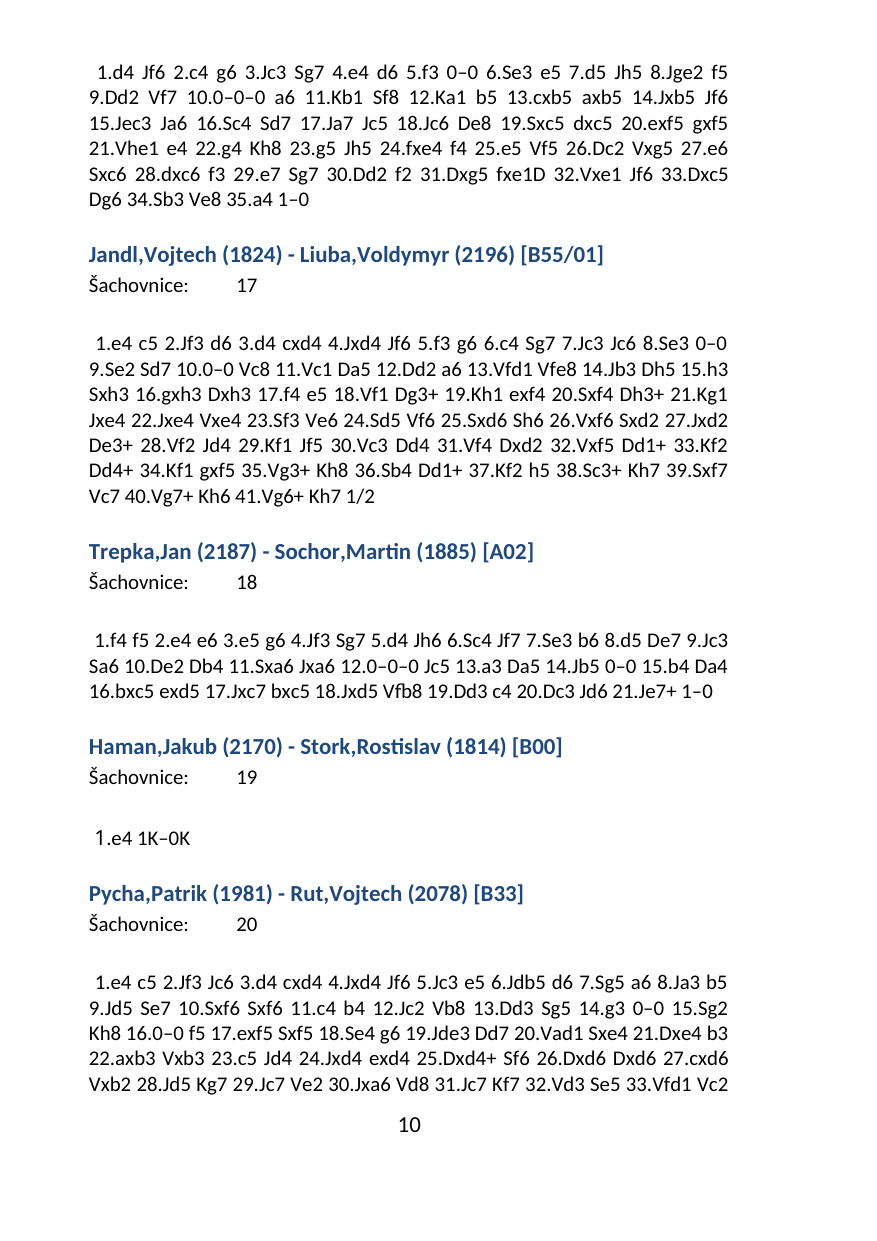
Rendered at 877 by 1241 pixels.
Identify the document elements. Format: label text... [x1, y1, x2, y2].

text 1.d4 Jf6 2.c4 g6 3.Jc3 Sg7 4.e4 d6 5.f3 0–0 6.Se3 e5 7.d5 Jh5 8.Jge2 f5 9.Dd2 Vf7 10.0–0–0 a6 11.Kb1 Sf8 12.Ka1 b5 13.cxb5 axb5 14.Jxb5 Jf6 15.Jec3 Ja6 16.Sc4 Sd7 17.Ja7 Jc5 18.Jc6 De8 19.Sxc5 dxc5 20.exf5 gxf5 21.Vhe1 e4 22.g4 Kh8 23.g5 Jh5 24.fxe4 f4 25.e5 Vf5 26.Dc2 Vxg5 27.e6 Sxc6 28.dxc6 f3 29.e7 Sg7 30.Dd2 f2 31.Dxg5 fxe1D 32.Vxe1 Jf6 33.Dxc5 Dg6 34.Sb3 Ve8 35.a4 1–0 [89, 59, 729, 212]
text Trepka,Jan (2187) - Sochor,Martin (1885) [A02] [89, 537, 729, 565]
text Pycha,Patrik (1981) - Rut,Vojtech (2078) [B33] [89, 879, 729, 907]
text Šachovnice: 19 [89, 764, 729, 790]
text 1.e4 1K–0K [89, 823, 729, 851]
text Šachovnice: 18 [89, 569, 729, 594]
text Jandl,Vojtech (1824) - Liuba,Voldymyr (2196) [B55/01] [89, 240, 729, 268]
text 1.f4 f5 2.e4 e6 3.e5 g6 4.Jf3 Sg7 5.d4 Jh6 6.Sc4 Jf7 7.Se3 b6 8.d5 De7 9.Jc3 Sa6 10.De2 Db4 11.Sxa6 Jxa6 12.0–0–0 Jc5 13.a3 Da5 14.Jb5 0–0 15.b4 Da4 16.bxc5 exd5 17.Jxc7 bxc5 18.Jxd5 Vfb8 19.Dd3 c4 20.Dc3 Jd6 21.Je7+ 1–0 [89, 627, 729, 704]
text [89, 969, 729, 1096]
text Šachovnice: 17 [89, 272, 729, 298]
text Haman,Jakub (2170) - Stork,Rostislav (1814) [B00] [89, 732, 729, 760]
text 1.e4 c5 2.Jf3 d6 3.d4 cxd4 4.Jxd4 Jf6 5.f3 g6 6.c4 Sg7 7.Jc3 Jc6 8.Se3 0–0 9.Se2 Sd7 10.0–0 Vc8 11.Vc1 Da5 12.Dd2 a6 13.Vfd1 Vfe8 14.Jb3 Dh5 15.h3 Sxh3 16.gxh3 Dxh3 17.f4 e5 18.Vf1 Dg3+ 19.Kh1 exf4 20.Sxf4 Dh3+ 21.Kg1 Jxe4 22.Jxe4 Vxe4 23.Sf3 Ve6 24.Sd5 Vf6 25.Sxd6 Sh6 26.Vxf6 Sxd2 27.Jxd2 De3+ 28.Vf2 Jd4 29.Kf1 Jf5 30.Vc3 Dd4 31.Vf4 Dxd2 32.Vxf5 Dd1+ 33.Kf2 Dd4+ 34.Kf1 gxf5 35.Vg3+ Kh8 36.Sb4 Dd1+ 37.Kf2 h5 38.Sc3+ Kh7 39.Sxf7 Vc7 40.Vg7+ Kh6 41.Vg6+ Kh7 1/2 [89, 331, 729, 508]
text Šachovnice: 20 [89, 912, 729, 937]
